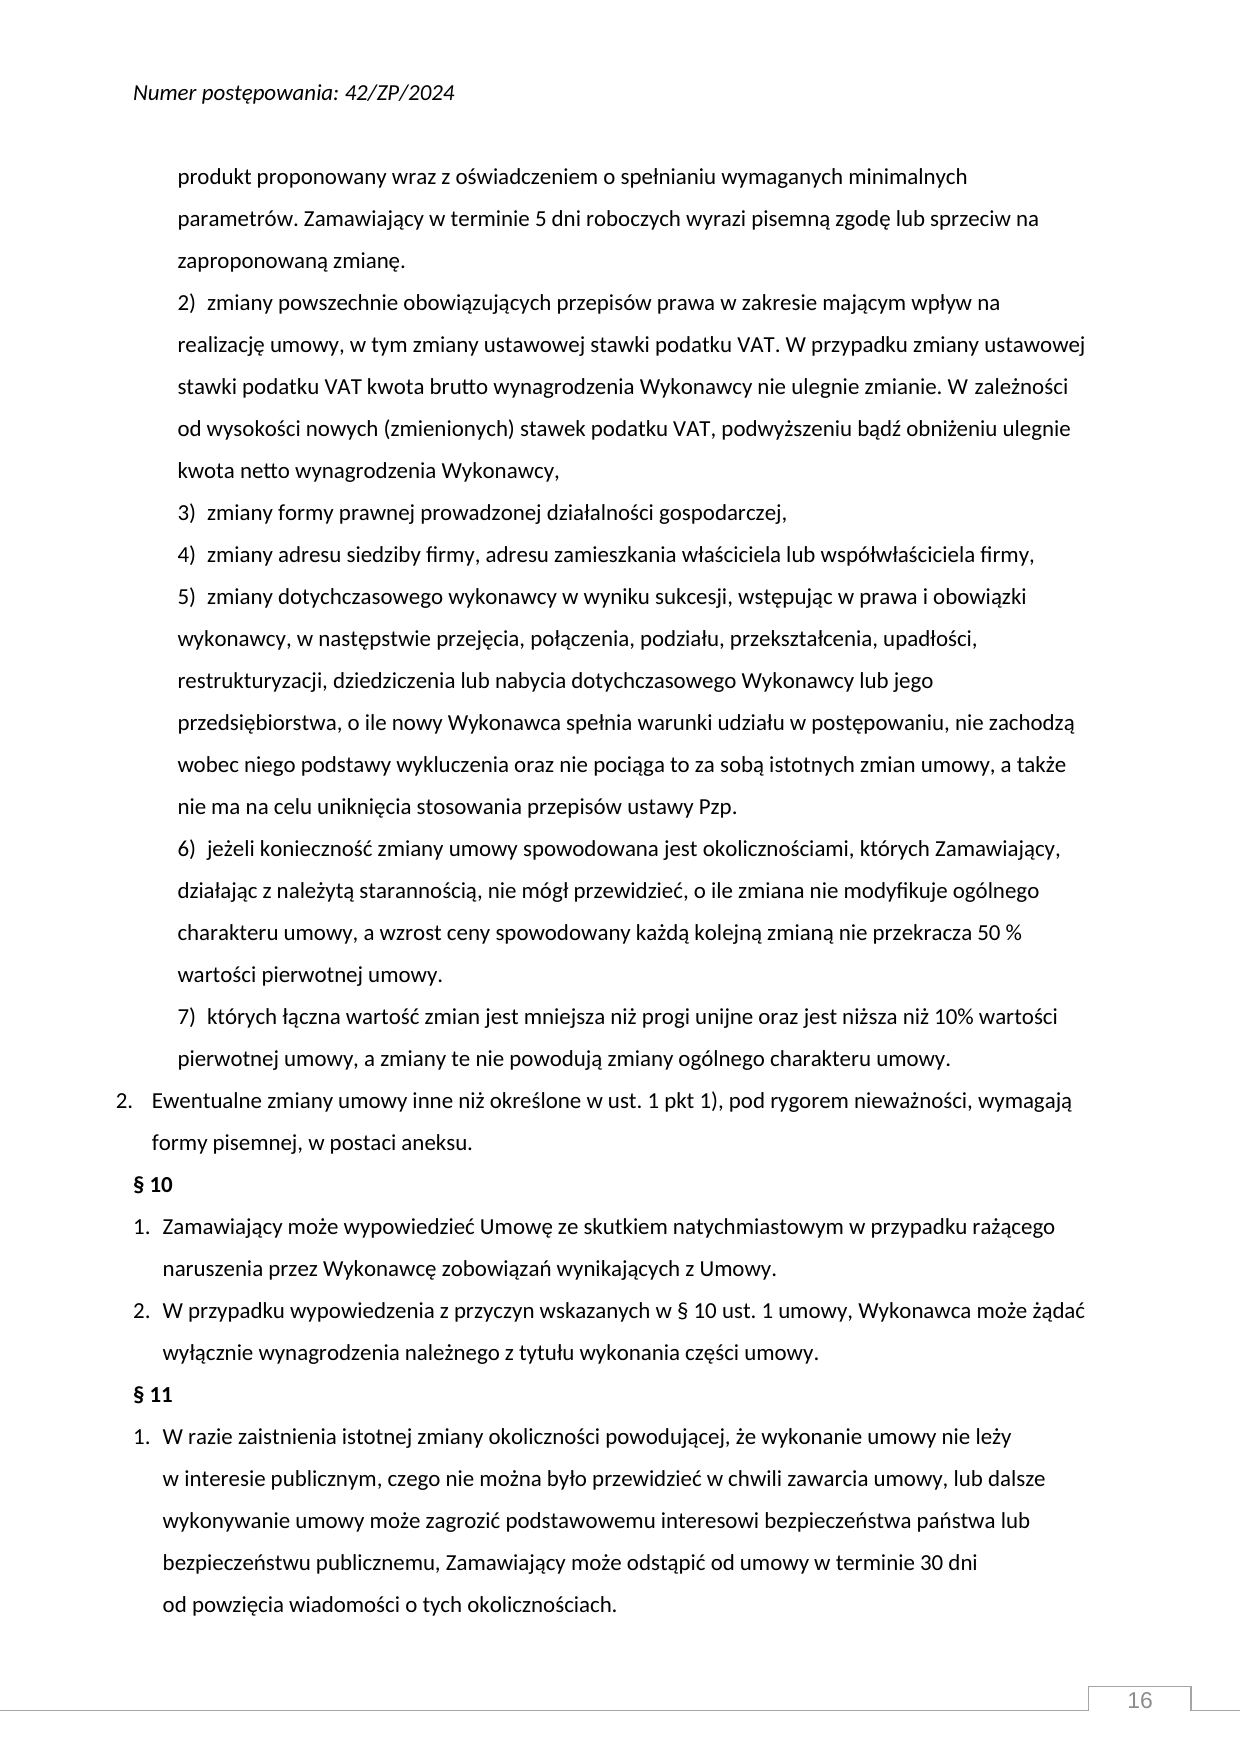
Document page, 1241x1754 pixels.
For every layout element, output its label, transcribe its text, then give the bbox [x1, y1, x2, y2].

list zmiany adresu siedziby firmy, adresu zamieszkania właściciela lub współwłaściciela firmy, [177, 540, 1090, 568]
list zmiany formy prawnej prowadzonej działalności gospodarczej, [177, 498, 1090, 526]
list Ewentualne zmiany umowy inne niż określone w ust. 1 pkt 1), pod rygorem nieważności, wymagają formy pisemnej, w postaci aneksu. [133, 1086, 1090, 1156]
text § 10 [133, 1170, 1090, 1198]
list Zamawiający może wypowiedzieć Umowę ze skutkiem natychmiastowym w przypadku rażącego naruszenia przez Wykonawcę zobowiązań wynikających z Umowy. [133, 1212, 1090, 1282]
list zmiany powszechnie obowiązujących przepisów prawa w zakresie mającym wpływ na realizację umowy, w tym zmiany ustawowej stawki podatku VAT. W przypadku zmiany ustawowej stawki podatku VAT kwota brutto wynagrodzenia Wykonawcy nie ulegnie zmianie. W zależności od wysokości nowych (zmienionych) stawek podatku VAT, podwyższeniu bądź obniżeniu ulegnie kwota netto wynagrodzenia Wykonawcy, [177, 288, 1090, 484]
list zmiany dotychczasowego wykonawcy w wyniku sukcesji, wstępując w prawa i obowiązki wykonawcy, w następstwie przejęcia, połączenia, podziału, przekształcenia, upadłości, restrukturyzacji, dziedziczenia lub nabycia dotychczasowego Wykonawcy lub jego przedsiębiorstwa, o ile nowy Wykonawca spełnia warunki udziału w postępowaniu, nie zachodzą wobec niego podstawy wykluczenia oraz nie pociąga to za sobą istotnych zmian umowy, a także nie ma na celu uniknięcia stosowania przepisów ustawy Pzp. [177, 582, 1090, 820]
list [177, 162, 1090, 274]
list których łączna wartość zmian jest mniejsza niż progi unijne oraz jest niższa niż 10% wartości pierwotnej umowy, a zmiany te nie powodują zmiany ogólnego charakteru umowy. [177, 1002, 1090, 1072]
text § 11 [133, 1380, 1090, 1408]
list jeżeli konieczność zmiany umowy spowodowana jest okolicznościami, których Zamawiający, działając z należytą starannością, nie mógł przewidzieć, o ile zmiana nie modyfikuje ogólnego charakteru umowy, a wzrost ceny spowodowany każdą kolejną zmianą nie przekracza 50 % wartości pierwotnej umowy. [177, 834, 1090, 988]
list W przypadku wypowiedzenia z przyczyn wskazanych w § 10 ust. 1 umowy, Wykonawca może żądać wyłącznie wynagrodzenia należnego z tytułu wykonania części umowy. [133, 1296, 1090, 1366]
list W razie zaistnienia istotnej zmiany okoliczności powodującej, że wykonanie umowy nie leży w interesie publicznym, czego nie można było przewidzieć w chwili zawarcia umowy, lub dalsze wykonywanie umowy może zagrozić podstawowemu interesowi bezpieczeństwa państwa lub bezpieczeństwu publicznemu, Zamawiający może odstąpić od umowy w terminie 30 dni od powzięcia wiadomości o tych okolicznościach. [133, 1422, 1090, 1618]
